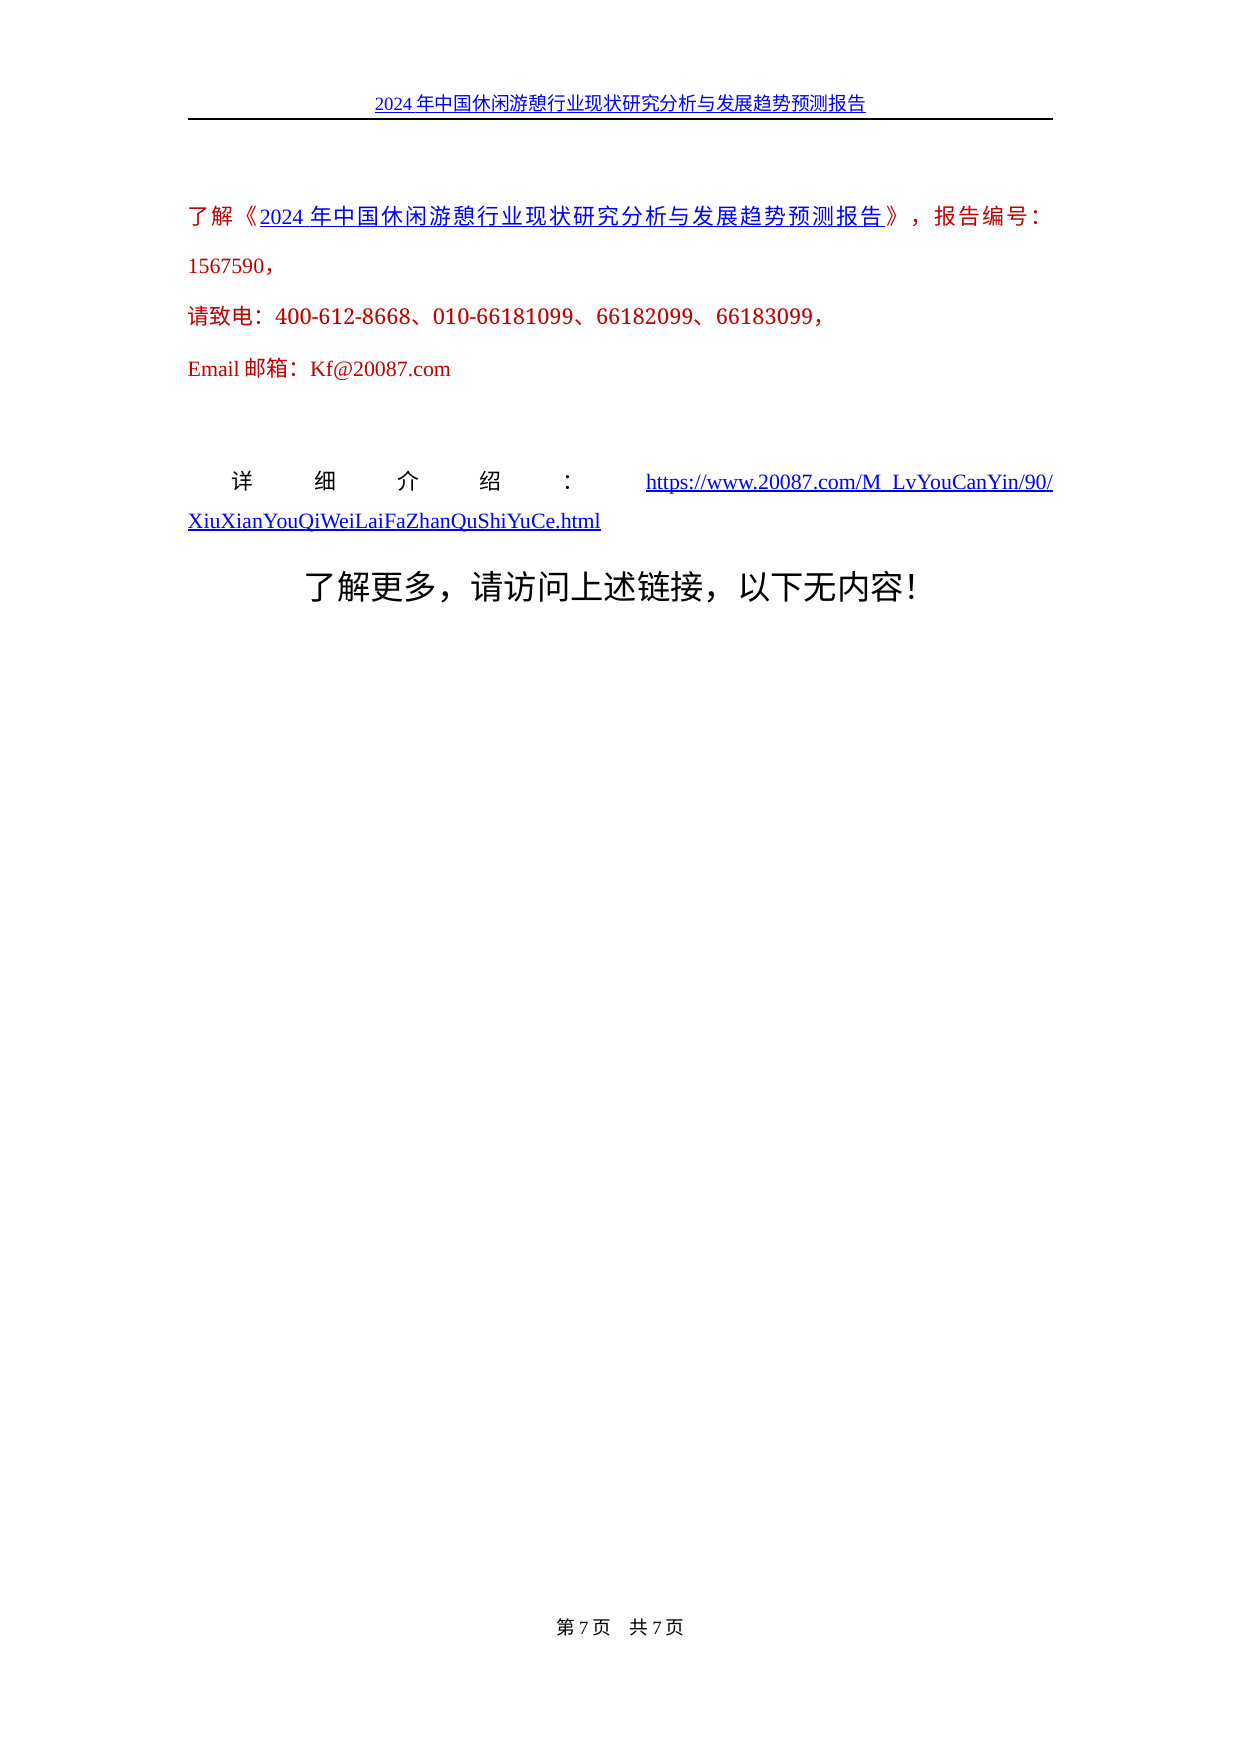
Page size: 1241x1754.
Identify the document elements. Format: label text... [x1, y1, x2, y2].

text 请致电：400-612-8668、010-66181099、66182099、66183099， [187, 299, 1053, 331]
title 了解更多，请访问上述链接，以下无内容！ [187, 552, 1053, 617]
text 详细介绍：https://www.20087.com/M_LvYouCanYin/90/XiuXianYouQiWeiLaiFaZhanQuShiYuCe.html [187, 463, 1053, 536]
text 了解《2024年中国休闲游憩行业现状研究分析与发展趋势预测报告》，报告编号：1567590， [187, 198, 1053, 280]
text Email邮箱：Kf@20087.com [187, 350, 1053, 383]
